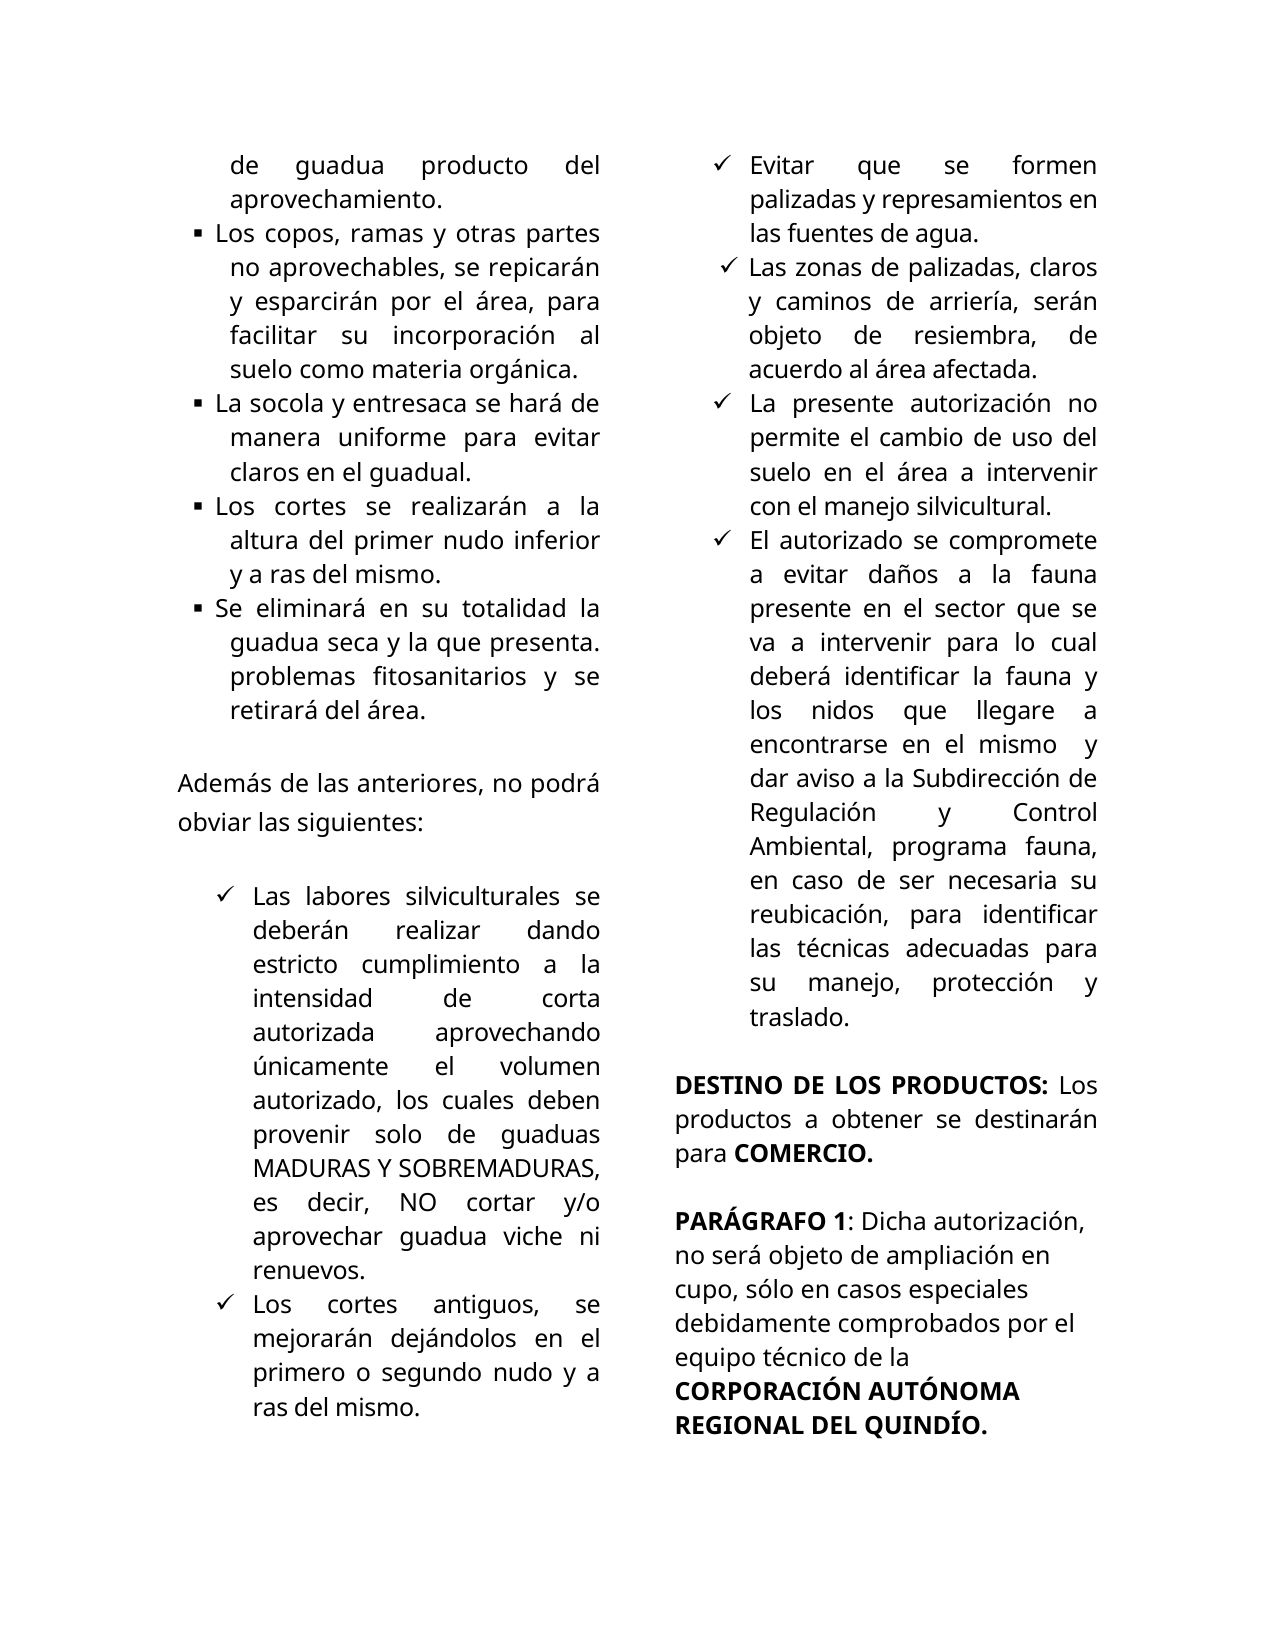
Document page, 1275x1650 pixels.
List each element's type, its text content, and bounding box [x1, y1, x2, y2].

text DESTINO DE LOS PRODUCTOS: Los productos a obtener se destinarán para COMERCIO. [674, 1067, 1098, 1169]
list La socola y entresaca se hará de manera uniforme para evitar claros en el guadual. [192, 386, 601, 488]
list Los cortes se realizarán a la altura del primer nudo inferior y a ras del mismo. [192, 488, 601, 590]
text PARÁGRAFO 1: Dicha autorización, no será objeto de ampliación en cupo, sólo en casos especiales debidamente comprobados por el equipo técnico de la CORPORACIÓN AUTÓNOMA REGIONAL DEL QUINDÍO. [674, 1203, 1098, 1442]
list Los copos, ramas y otras partes no aprovechables, se repicarán y esparcirán por el área, para facilitar su incorporación al suelo como materia orgánica. [192, 216, 601, 386]
list Las zonas de palizadas, claros y caminos de arriería, serán objeto de resiembra, de acuerdo al área afectada. [719, 250, 1098, 386]
list El autorizado se compromete a evitar daños a la fauna presente en el sector que se va a intervenir para lo cual deberá identificar la fauna y los nidos que llegare a encontrarse en el mismo y dar aviso a la Subdirección de Regulación y Control Ambiental, programa fauna, en caso de ser necesaria su reubicación, para identificar las técnicas adecuadas para su manejo, protección y traslado. [712, 522, 1098, 1033]
text Además de las anteriores, no podrá obviar las siguientes: [177, 766, 601, 839]
list Las labores silviculturales se deberán realizar dando estricto cumplimiento a la intensidad de corta autorizada aprovechando únicamente el volumen autorizado, los cuales deben provenir solo de guaduas MADURAS Y SOBREMADURAS, es decir, NO cortar y/o aprovechar guadua viche ni renuevos. [215, 878, 601, 1287]
list La presente autorización no permite el cambio de uso del suelo en el área a intervenir con el manejo silvicultural. [712, 386, 1098, 522]
list Se eliminará en su totalidad la guadua seca y la que presenta. problemas fitosanitarios y se retirará del área. [192, 590, 601, 727]
list Los cortes antiguos, se mejorarán dejándolos en el primero o segundo nudo y a ras del mismo. [215, 1287, 601, 1423]
list Evitar que se formen palizadas y represamientos en las fuentes de agua. [712, 148, 1098, 250]
